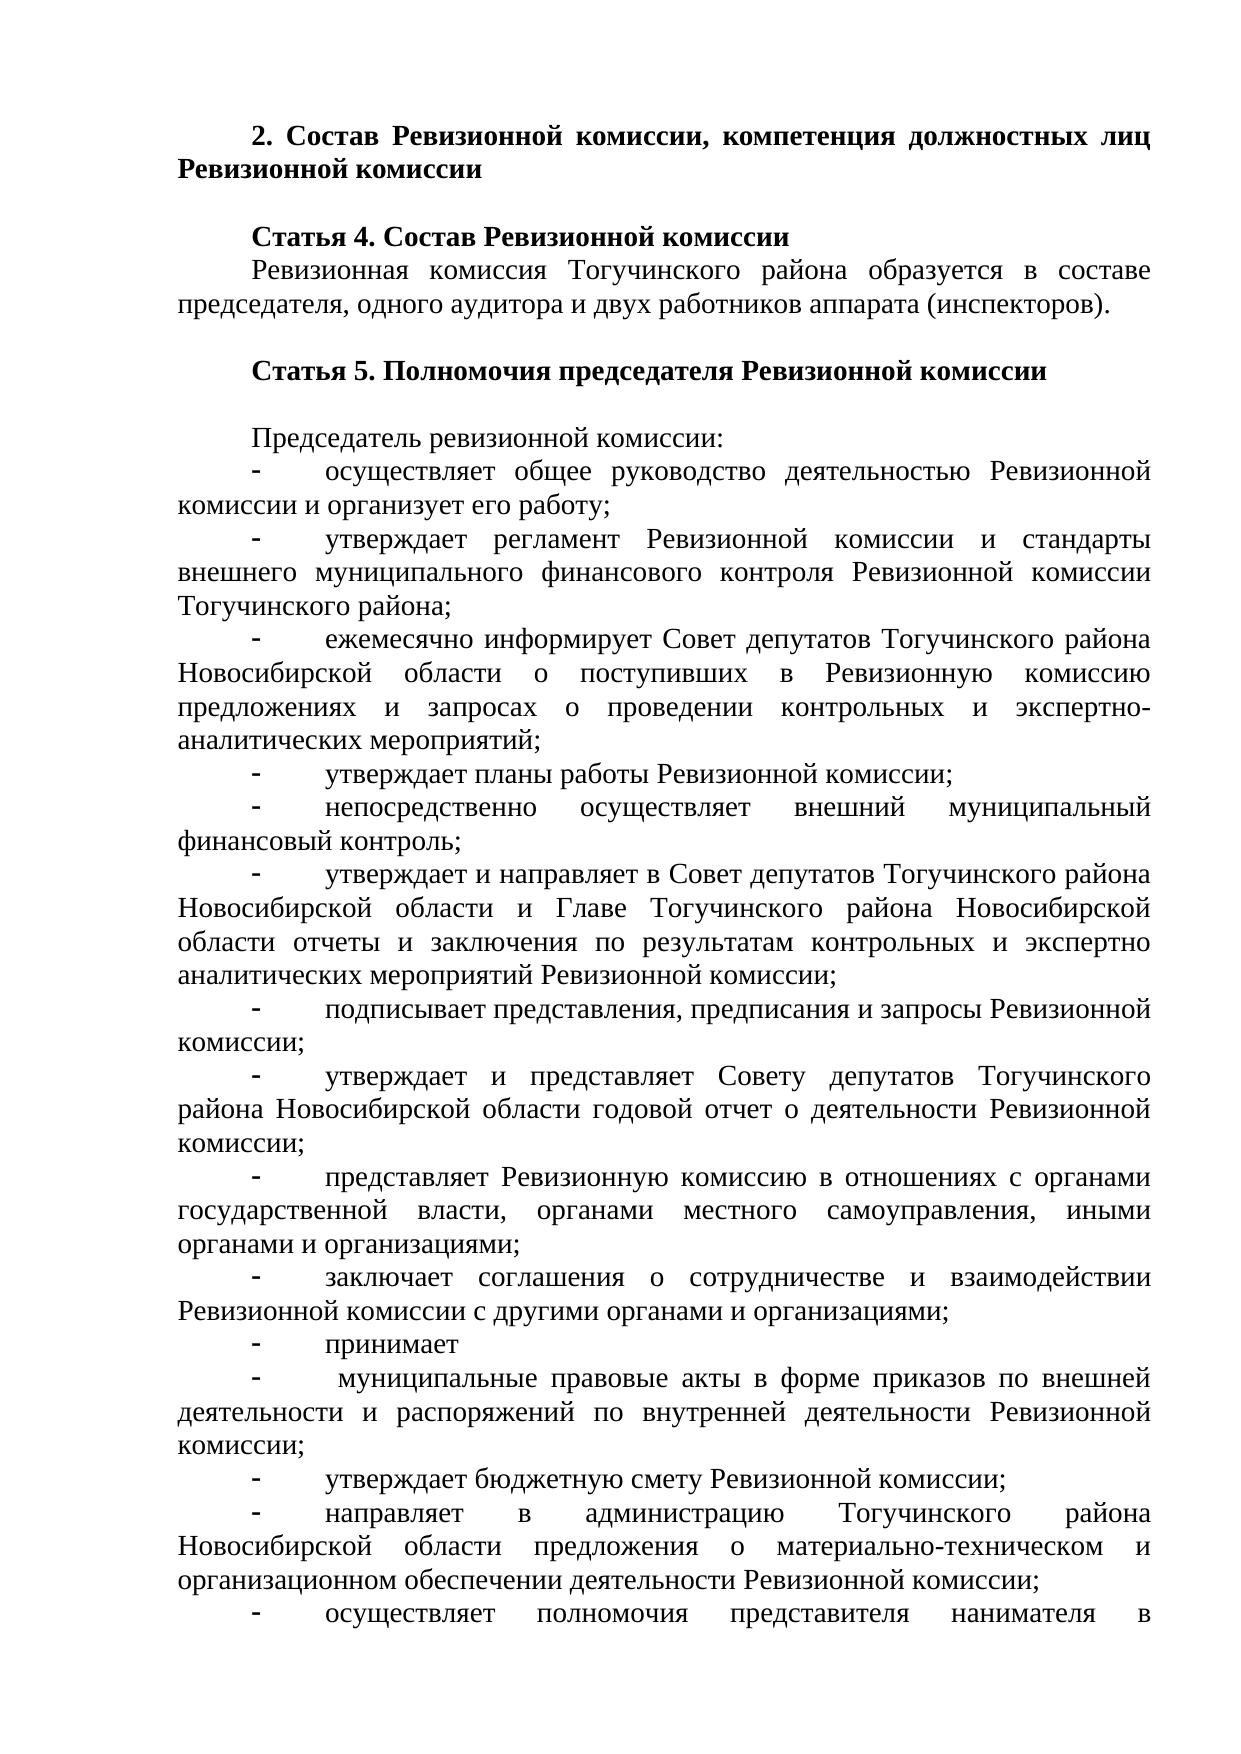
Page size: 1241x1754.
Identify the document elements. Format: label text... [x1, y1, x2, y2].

list ежемесячно информирует Совет депутатов Тогучинского района Новосибирской области о поступивших в Ревизионную комиссию предложениях и запросах о проведении контрольных и экспертно-аналитических мероприятий; [177, 621, 1152, 756]
list непосредственно осуществляет внешний муниципальный финансовый контроль; [177, 789, 1152, 857]
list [177, 1595, 1152, 1629]
text 2. Состав Ревизионной комиссии, компетенция должностных лиц Ревизионной комиссии [177, 118, 1152, 185]
list утверждает и направляет в Совет депутатов Тогучинского района Новосибирской области и Главе Тогучинского района Новосибирской области отчеты и заключения по результатам контрольных и экспертно аналитических мероприятий Ревизионной комиссии; [177, 857, 1152, 991]
list утверждает планы работы Ревизионной комиссии; [177, 756, 1152, 789]
list заключает соглашения о сотрудничестве и взаимодействии Ревизионной комиссии с другими органами и организациями; [177, 1259, 1152, 1327]
list муниципальные правовые акты в форме приказов по внешней деятельности и распоряжений по внутренней деятельности Ревизионной комиссии; [177, 1360, 1152, 1461]
list подписывает представления, предписания и запросы Ревизионной комиссии; [177, 991, 1152, 1058]
list утверждает бюджетную смету Ревизионной комиссии; [177, 1461, 1152, 1495]
list принимает [177, 1327, 1152, 1360]
list направляет в администрацию Тогучинского района Новосибирской области предложения о материально-техническом и организационном обеспечении деятельности Ревизионной комиссии; [177, 1495, 1152, 1595]
list утверждает и представляет Совету депутатов Тогучинского района Новосибирской области годовой отчет о деятельности Ревизионной комиссии; [177, 1058, 1152, 1159]
text Ревизионная комиссия Тогучинского района образуется в составе председателя, одного аудитора и двух работников аппарата (инспекторов). [177, 252, 1152, 319]
text Председатель ревизионной комиссии: [177, 420, 1152, 453]
list утверждает регламент Ревизионной комиссии и стандарты внешнего муниципального финансового контроля Ревизионной комиссии Тогучинского района; [177, 521, 1152, 621]
text Статья 5. Полномочия председателя Ревизионной комиссии [177, 353, 1152, 386]
text Статья 4. Состав Ревизионной комиссии [177, 219, 1152, 252]
list осуществляет общее руководство деятельностью Ревизионной комиссии и организует его работу; [177, 453, 1152, 521]
list представляет Ревизионную комиссию в отношениях с органами государственной власти, органами местного самоуправления, иными органами и организациями; [177, 1159, 1152, 1259]
